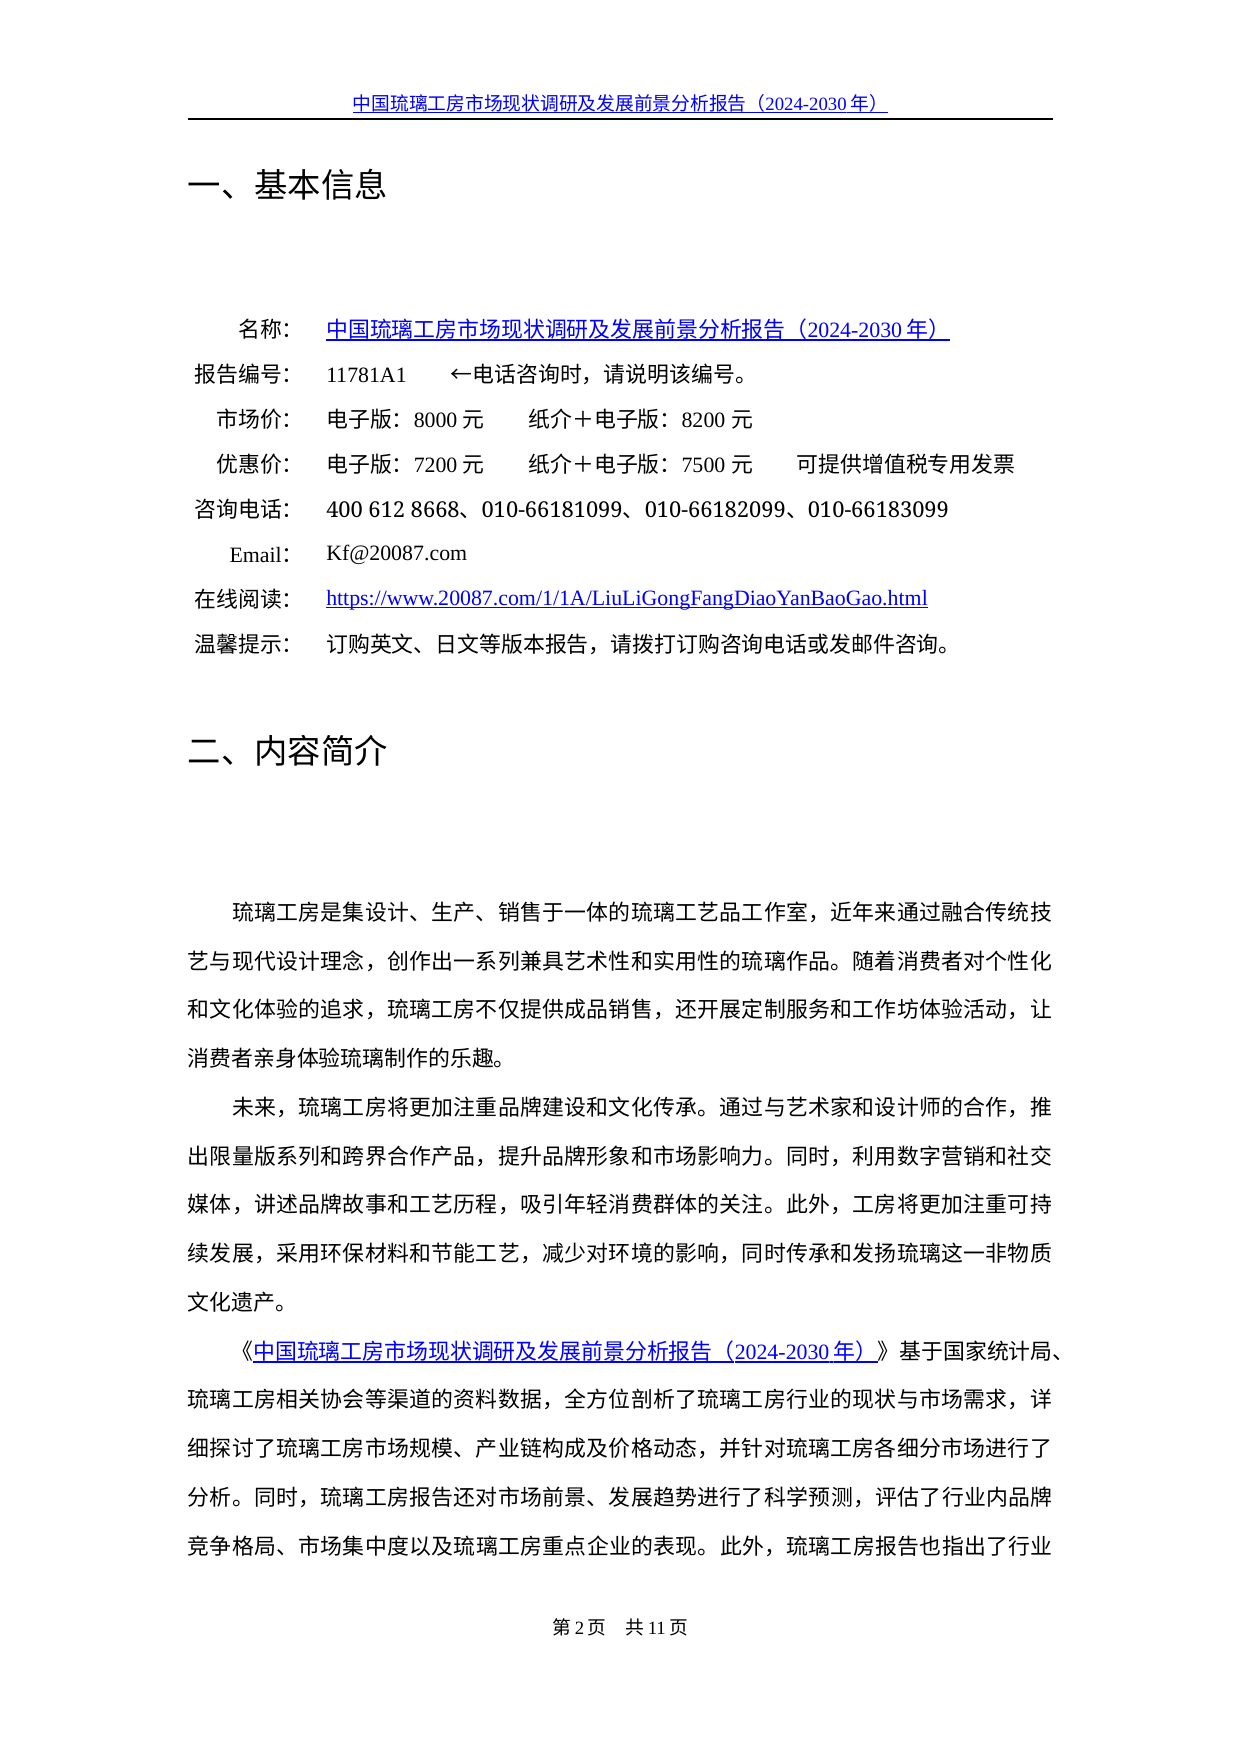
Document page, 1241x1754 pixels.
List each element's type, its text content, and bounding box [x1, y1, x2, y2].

table_cell 电子版：8000 元 纸介＋电子版：8200 元 [315, 402, 1073, 447]
table_cell [315, 582, 1073, 627]
table_cell 市场价： [167, 402, 315, 447]
table_cell 400 612 8668、010-66181099、010-66182099、010-66183099 [315, 492, 1073, 537]
table_cell 优惠价： [167, 447, 315, 492]
table_cell 温馨提示： [167, 627, 315, 672]
table_cell 咨询电话： [167, 492, 315, 537]
table_header 名称： [167, 312, 315, 357]
title 一、基本信息 [187, 150, 1053, 215]
table_cell Email： [167, 537, 315, 582]
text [187, 894, 1053, 1561]
table_cell 11781A1 ←电话咨询时，请说明该编号。 [315, 357, 1073, 402]
table_cell 订购英文、日文等版本报告，请拨打订购咨询电话或发邮件咨询。 [315, 627, 1073, 672]
table_cell Kf@20087.com [315, 537, 1073, 582]
title 二、内容简介 [187, 717, 1053, 782]
table_cell 在线阅读： [167, 582, 315, 627]
table_cell 电子版：7200 元 纸介＋电子版：7500 元 可提供增值税专用发票 [315, 447, 1073, 492]
table_header 中国琉璃工房市场现状调研及发展前景分析报告（2024-2030年） [315, 312, 1073, 357]
table_cell 报告编号： [167, 357, 315, 402]
